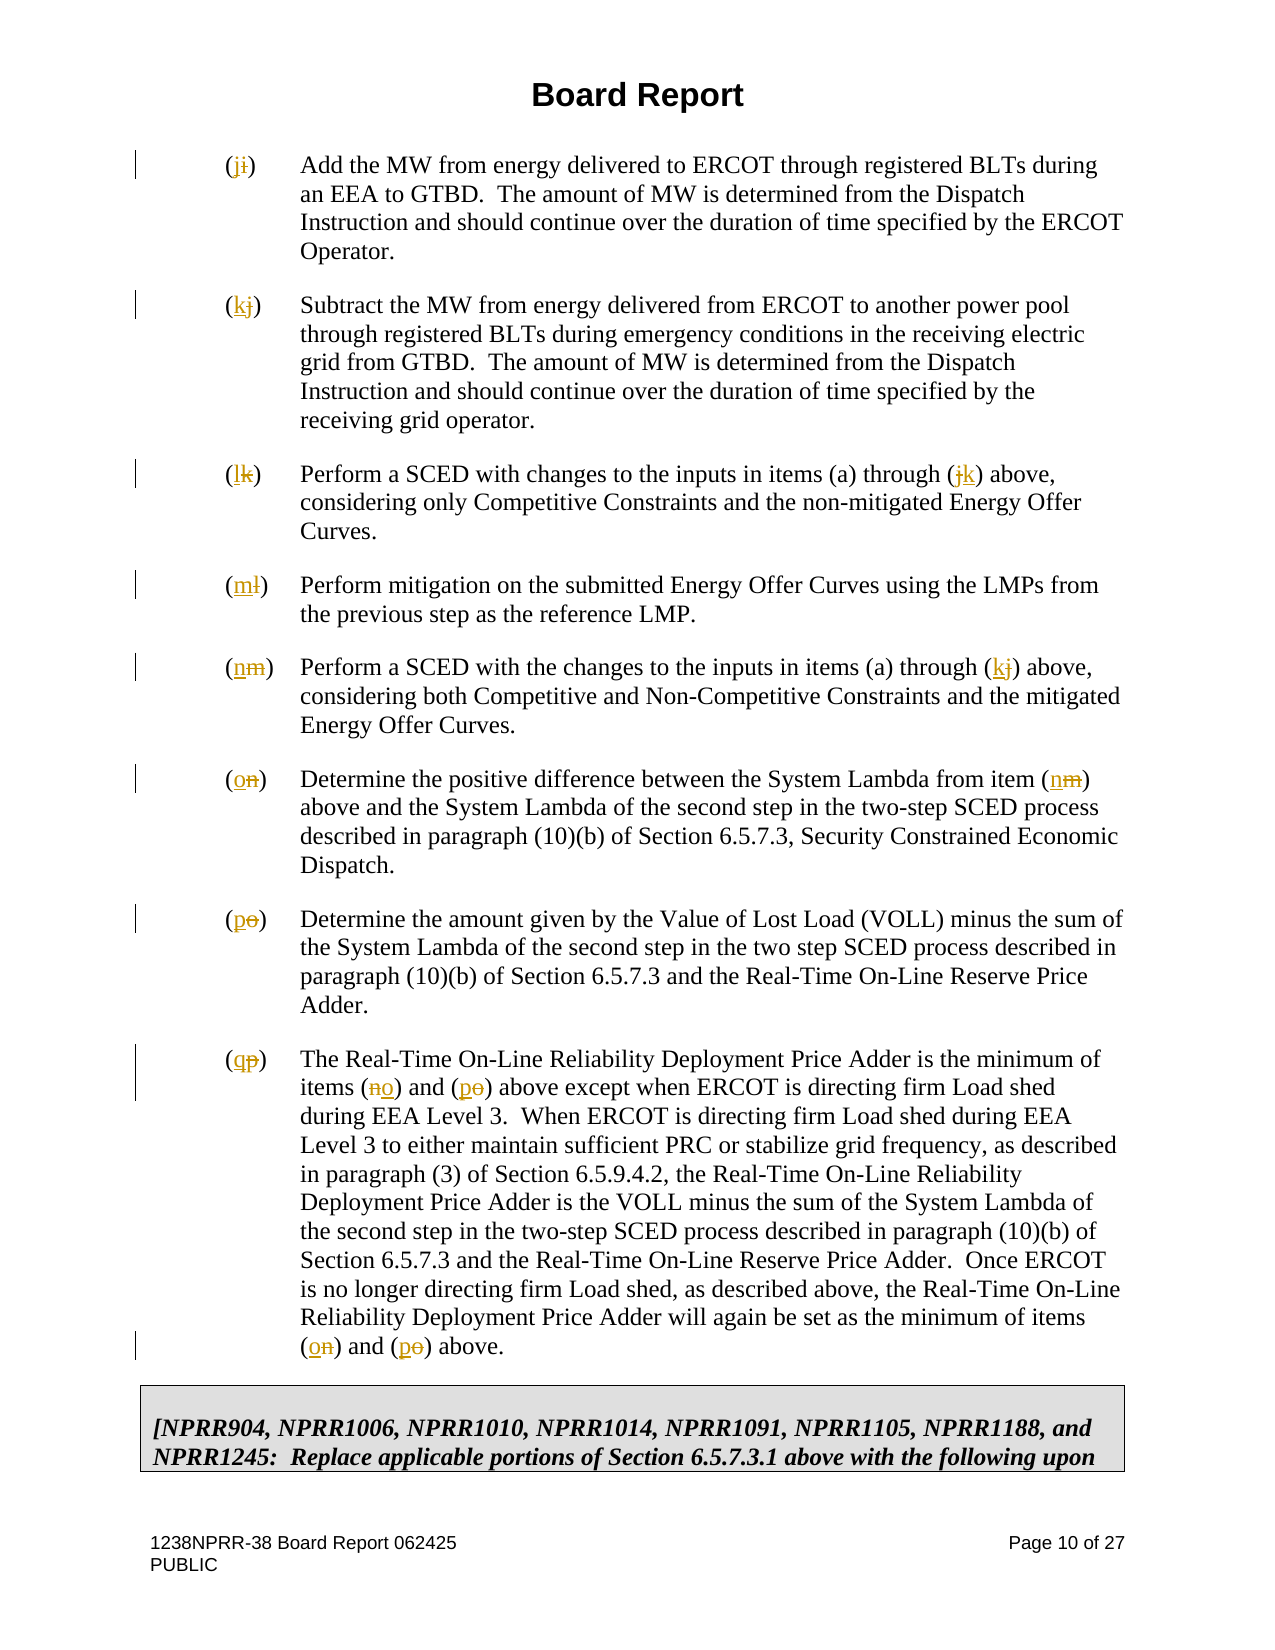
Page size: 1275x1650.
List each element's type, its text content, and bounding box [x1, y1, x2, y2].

text () Subtract the MW from energy delivered from ERCOT to another power pool through registered BLTs during emergency conditions in the receiving electric grid from GTBD. The amount of MW is determined from the Dispatch Instruction and should continue over the duration of time specified by the receiving grid operator. [225, 290, 1125, 434]
text () Determine the positive difference between the System Lambda from item () above and the System Lambda of the second step in the two-step SCED process described in paragraph (10)(b) of Section 6.5.7.3, Security Constrained Economic Dispatch. [225, 764, 1125, 879]
text () Perform a SCED with the changes to the inputs in items (a) through () above, considering both Competitive and Non-Competitive Constraints and the mitigated Energy Offer Curves. [225, 652, 1125, 739]
text () Add the MW from energy delivered to ERCOT through registered BLTs during an EEA to GTBD. The amount of MW is determined from the Dispatch Instruction and should continue over the duration of time specified by the ERCOT Operator. [225, 150, 1125, 265]
text () Perform a SCED with changes to the inputs in items (a) through () above, considering only Competitive Constraints and the non-mitigated Energy Offer Curves. [225, 459, 1125, 545]
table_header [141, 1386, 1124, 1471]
text () Determine the amount given by the Value of Lost Load (VOLL) minus the sum of the System Lambda of the second step in the two step SCED process described in paragraph (10)(b) of Section 6.5.7.3 and the Real-Time On-Line Reserve Price Adder. [225, 904, 1125, 1019]
text () Perform mitigation on the submitted Energy Offer Curves using the LMPs from the previous step as the reference LMP. [225, 570, 1125, 627]
text () The Real-Time On-Line Reliability Deployment Price Adder is the minimum of items () and () above except when ERCOT is directing firm Load shed during EEA Level 3. When ERCOT is directing firm Load shed during EEA Level 3 to either maintain sufficient PRC or stabilize grid frequency, as described in paragraph (3) of Section 6.5.9.4.2, the Real-Time On-Line Reliability Deployment Price Adder is the VOLL minus the sum of the System Lambda of the second step in the two-step SCED process described in paragraph (10)(b) of Section 6.5.7.3 and the Real-Time On-Line Reserve Price Adder. Once ERCOT is no longer directing firm Load shed, as described above, the Real-Time On-Line Reliability Deployment Price Adder will again be set as the minimum of items () and () above. [225, 1044, 1125, 1360]
